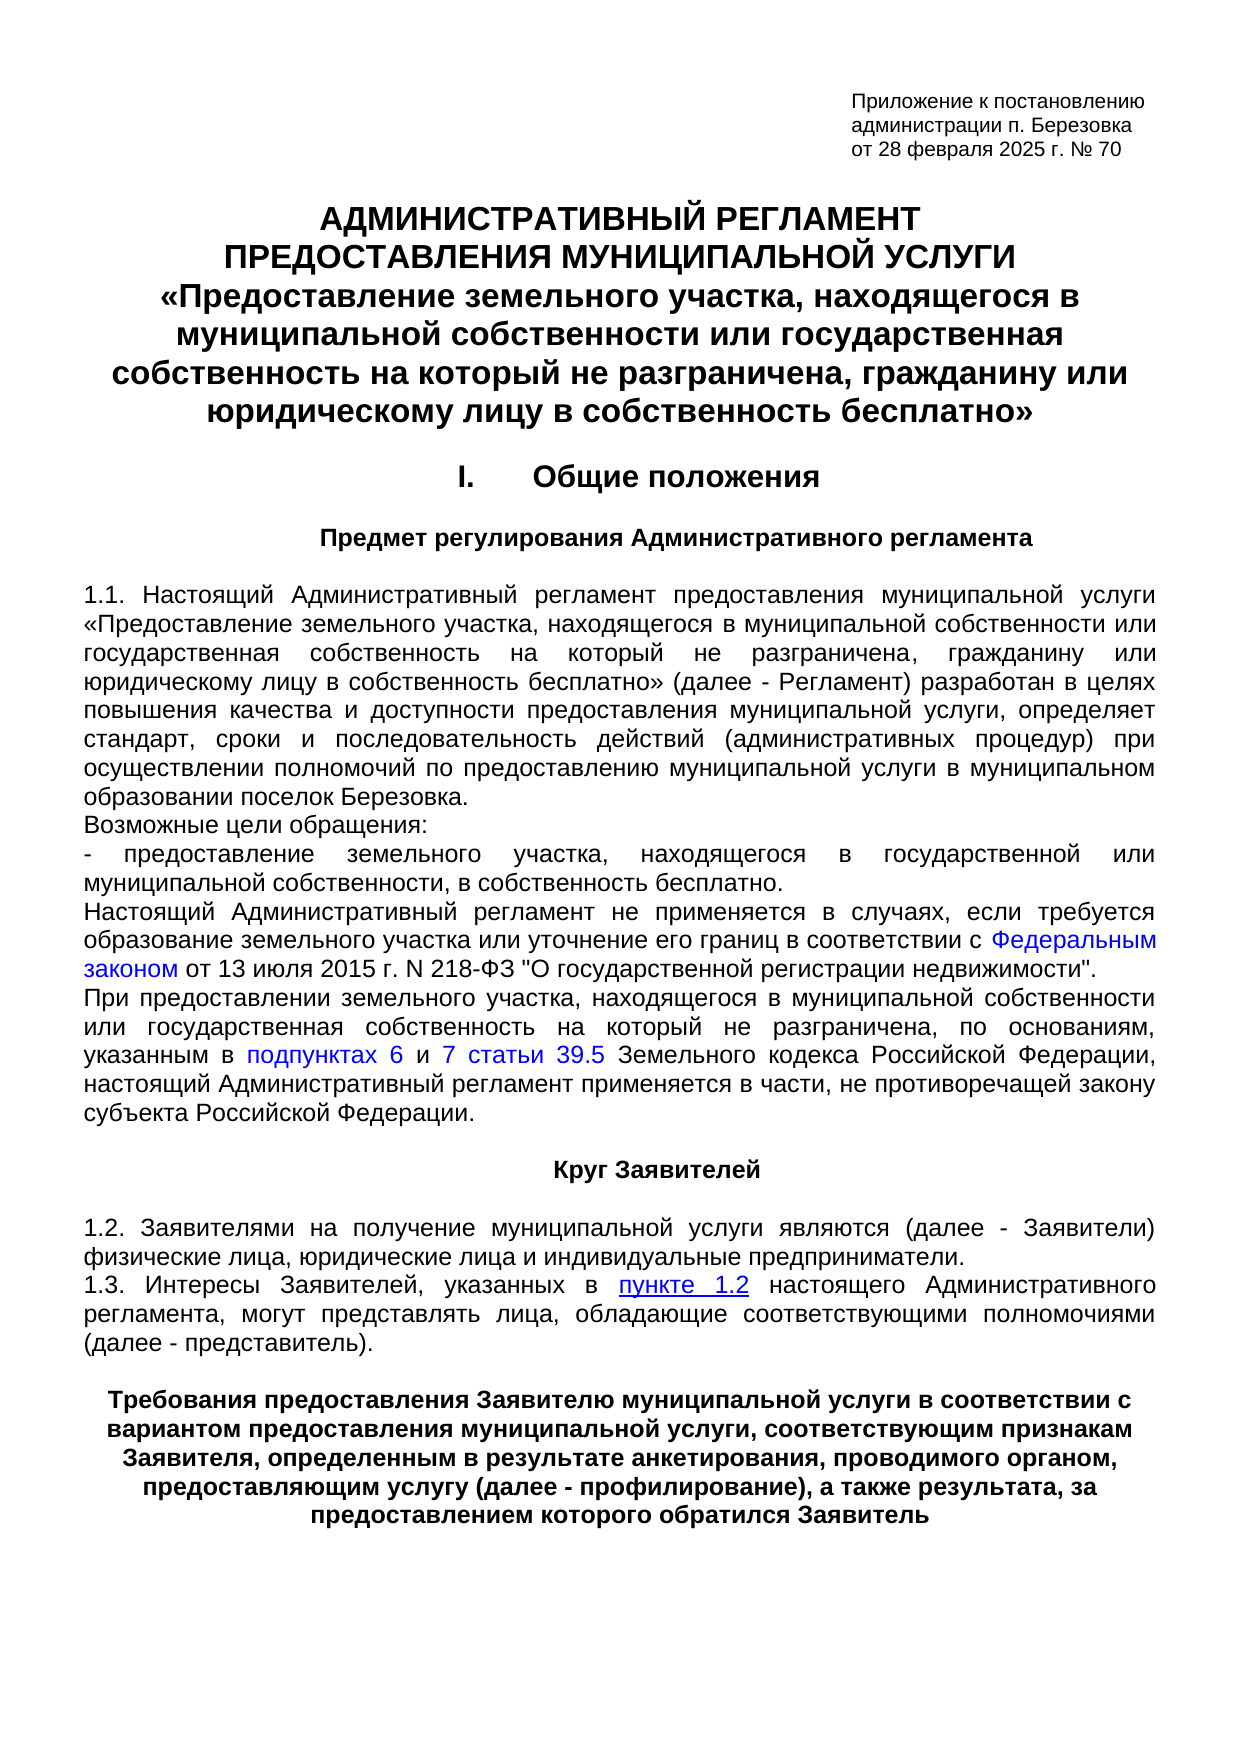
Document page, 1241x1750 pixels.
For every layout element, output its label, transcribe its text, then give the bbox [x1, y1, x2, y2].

text 1.1. Настоящий Административный регламент предоставления муниципальной услуги «Предоставление земельного участка, находящегося в муниципальной собственности или государственная собственность на который не разграничена, гражданину или юридическому лицу в собственность бесплатно» (далее - Регламент) разработан в целях повышения качества и доступности предоставления муниципальной услуги, определяет стандарт, сроки и последовательность действий (административных процедур) при осуществлении полномочий по предоставлению муниципальной услуги в муниципальном образовании поселок Березовка. [83, 581, 1157, 811]
text При предоставлении земельного участка, находящегося в муниципальной собственности или государственная собственность на который не разграничена, по основаниям, указанным в подпунктах 6 и 7 статьи 39.5 Земельного кодекса Российской Федерации, настоящий Административный регламент применяется в части, не противоречащей закону субъекта Российской Федерации. [83, 983, 1157, 1127]
text ПРЕДОСТАВЛЕНИЯ МУНИЦИПАЛЬНОЙ УСЛУГИ [83, 237, 1157, 276]
text Требования предоставления Заявителю муниципальной услуги в соответствии с вариантом предоставления муниципальной услуги, соответствующим признакам Заявителя, определенным в результате анкетирования, проводимого органом, предоставляющим услугу (далее - профилирование), а также результата, за предоставлением которого обратился Заявитель [83, 1386, 1157, 1529]
text 1.2. Заявителями на получение муниципальной услуги являются (далее - Заявители) физические лица, юридические лица и индивидуальные предприниматели. [83, 1213, 1157, 1271]
text администрации п. Березовка [851, 113, 1157, 137]
text - предоставление земельного участка, находящегося в государственной или муниципальной собственности, в собственность бесплатно. [83, 839, 1157, 897]
text 1.3. Интересы Заявителей, указанных в пункте 1.2 настоящего Административного регламента, могут представлять лица, обладающие соответствующими полномочиями (далее - представитель). [83, 1271, 1157, 1357]
text «Предоставление земельного участка, находящегося в муниципальной собственности или государственная собственность на который не разграничена, гражданину или юридическому лицу в собственность бесплатно» [83, 276, 1157, 429]
text Приложение к постановлению [851, 89, 1157, 113]
list Общие положения [121, 458, 1157, 494]
text Возможные цели обращения: [83, 811, 1157, 839]
text АДМИНИСТРАТИВНЫЙ РЕГЛАМЕНТ [83, 199, 1157, 237]
text Настоящий Административный регламент не применяется в случаях, если требуется образование земельного участка или уточнение его границ в соответствии с Федеральным законом от 13 июля 2015 г. N 218-ФЗ "О государственной регистрации недвижимости". [83, 897, 1157, 983]
text Круг Заявителей [83, 1156, 1157, 1184]
text Предмет регулирования Административного регламента [196, 523, 1157, 552]
text от 28 февраля 2025 г. № 70 [851, 137, 1157, 161]
